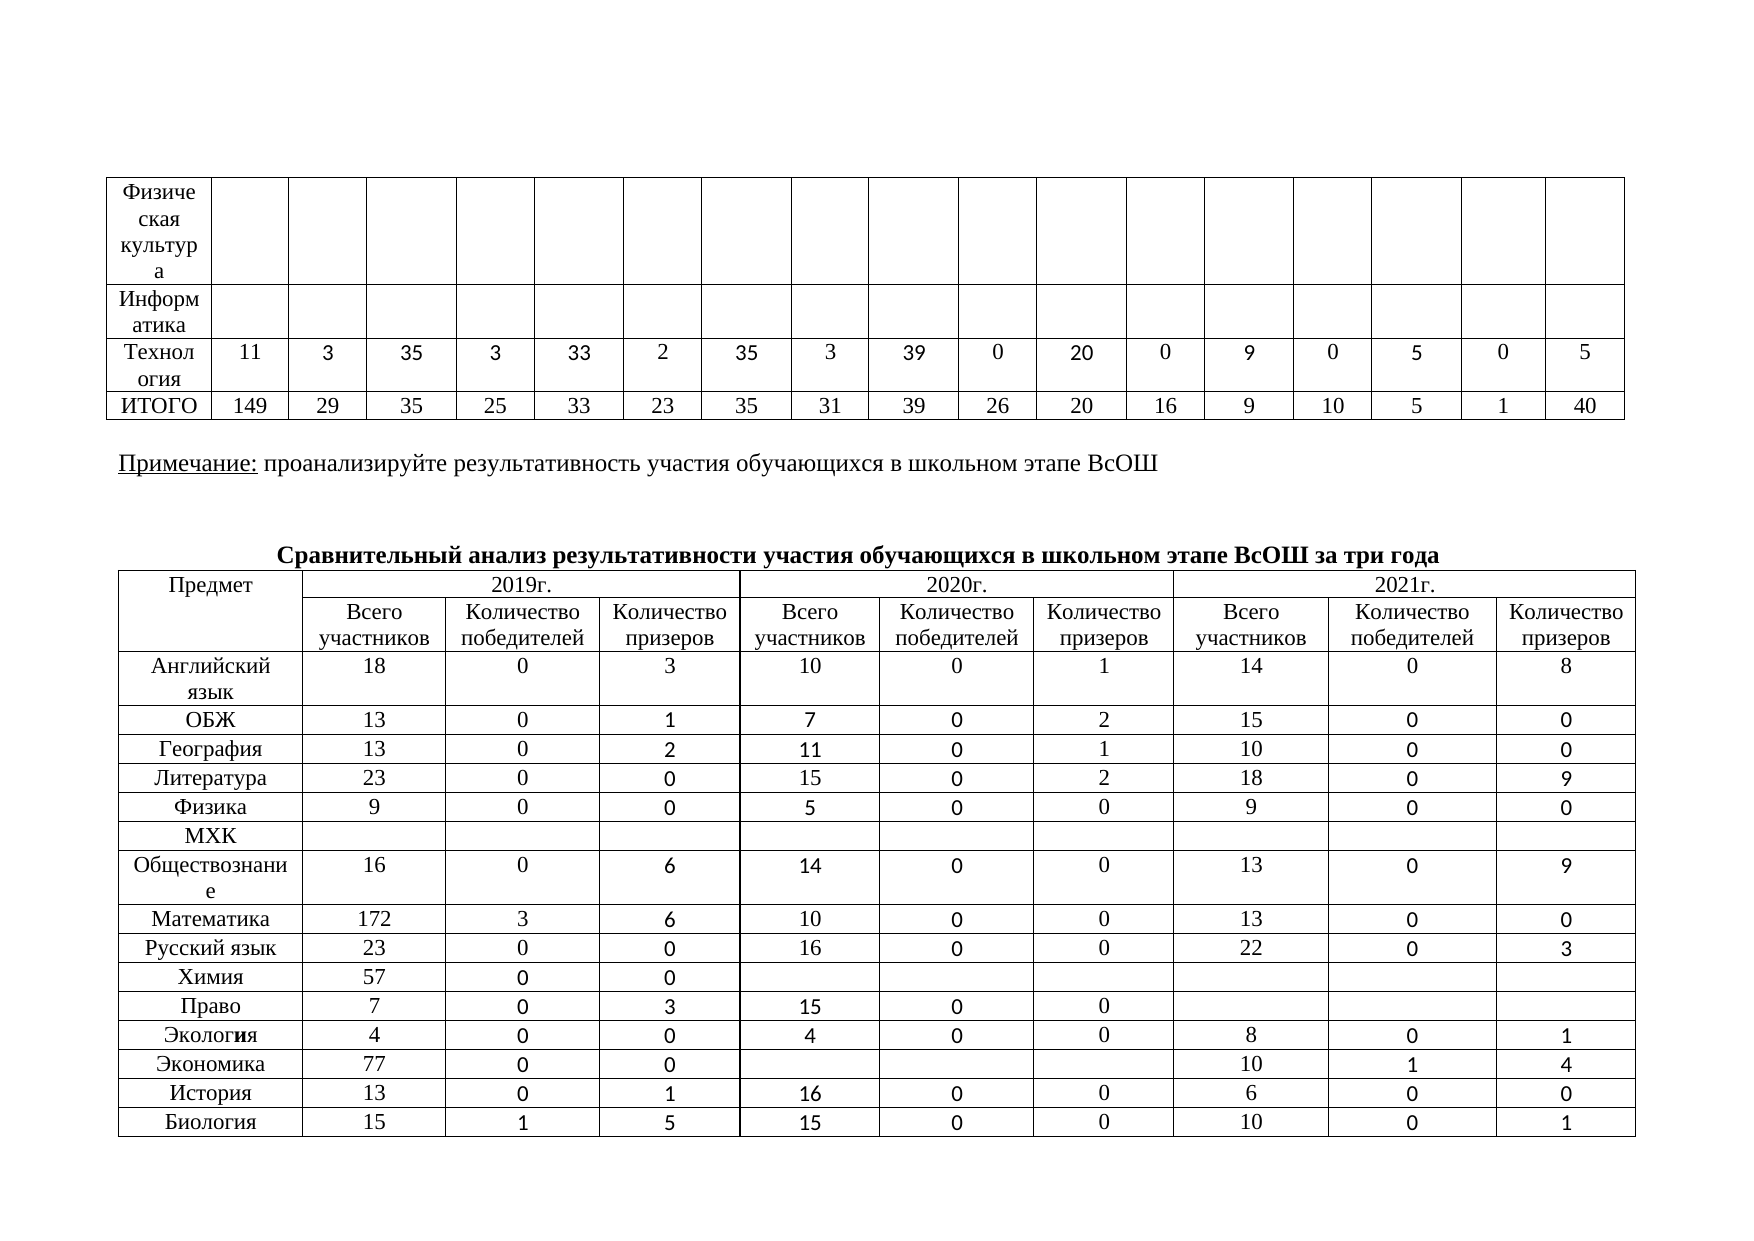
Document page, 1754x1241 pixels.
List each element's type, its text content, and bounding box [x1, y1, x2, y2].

table_cell 1 [600, 706, 739, 734]
table_cell [1205, 285, 1293, 337]
table_cell Количество призеров [1497, 598, 1635, 651]
table_cell 11 [212, 339, 288, 391]
table_cell 2 [600, 735, 739, 763]
table_cell [303, 822, 445, 850]
table_cell 3 [1497, 934, 1635, 962]
table_cell 0 [880, 1021, 1033, 1049]
table_cell 0 [880, 1108, 1033, 1136]
table_cell 0 [446, 735, 599, 763]
table_cell 8 [1497, 652, 1635, 704]
table_cell 0 [880, 934, 1033, 962]
table_cell [1329, 992, 1496, 1020]
table_cell 0 [446, 1021, 599, 1049]
table_cell [959, 178, 1036, 284]
table_cell [1034, 963, 1173, 991]
table_cell [1174, 992, 1328, 1020]
table_cell [446, 822, 599, 850]
table_cell 172 [303, 905, 445, 933]
table_cell 0 [1497, 706, 1635, 734]
table_cell [289, 285, 366, 337]
table_cell 0 [446, 934, 599, 962]
table_cell 10 [1174, 735, 1328, 763]
table_cell 0 [600, 764, 739, 792]
table_cell 33 [535, 392, 623, 418]
table_cell Количество победителей [1329, 598, 1496, 651]
table_cell 0 [446, 793, 599, 821]
table_cell 10 [741, 905, 879, 933]
table_cell Количество призеров [1034, 598, 1173, 651]
table_cell [1329, 822, 1496, 850]
table_cell Количество победителей [880, 598, 1033, 651]
table_cell 0 [880, 1079, 1033, 1107]
table_cell 0 [1034, 992, 1173, 1020]
table_cell 0 [880, 992, 1033, 1020]
table_cell Обществознание [119, 851, 302, 904]
table_cell [1497, 992, 1635, 1020]
table_cell 5 [1372, 392, 1461, 418]
table_cell 35 [702, 392, 791, 418]
table_cell 10 [1294, 392, 1371, 418]
table_cell [1546, 285, 1624, 337]
table_cell Литература [119, 764, 302, 792]
table_cell [1329, 963, 1496, 991]
table_cell 0 [446, 652, 599, 704]
table_cell 35 [367, 392, 456, 418]
table_cell [880, 822, 1033, 850]
table_cell [741, 1050, 879, 1078]
table_cell 7 [741, 706, 879, 734]
table_cell 0 [446, 992, 599, 1020]
table_cell 0 [1497, 793, 1635, 821]
table_cell 10 [1174, 1050, 1328, 1078]
table_cell [741, 963, 879, 991]
table_cell 0 [1329, 652, 1496, 704]
table_cell 0 [600, 934, 739, 962]
table_cell [1127, 178, 1204, 284]
table_cell [624, 178, 701, 284]
table_cell 15 [741, 992, 879, 1020]
table_cell 77 [303, 1050, 445, 1078]
table_cell 13 [303, 1079, 445, 1107]
table_cell [1372, 285, 1461, 337]
table_cell 0 [1497, 735, 1635, 763]
table_cell История [119, 1079, 302, 1107]
table_cell 3 [600, 652, 739, 704]
table_cell 9 [1205, 392, 1293, 418]
table_cell 1 [600, 1079, 739, 1107]
table_cell 33 [535, 339, 623, 391]
table_cell 20 [1037, 339, 1126, 391]
table_cell 0 [446, 1050, 599, 1078]
table_cell 0 [1294, 339, 1371, 391]
table_cell 23 [303, 764, 445, 792]
table_cell [1294, 285, 1371, 337]
table_cell 0 [446, 851, 599, 904]
table_cell География [119, 735, 302, 763]
table_cell [1462, 285, 1545, 337]
table_cell 6 [1174, 1079, 1328, 1107]
table_cell 0 [600, 1021, 739, 1049]
table_cell 35 [367, 339, 456, 391]
table_header 2019г. [303, 571, 739, 597]
table_cell [535, 285, 623, 337]
table_cell 0 [600, 1050, 739, 1078]
table_cell 0 [880, 735, 1033, 763]
table_cell 0 [880, 793, 1033, 821]
table_cell [869, 178, 958, 284]
table_cell Всего участников [303, 598, 445, 651]
table_cell [959, 285, 1036, 337]
table_cell 4 [741, 1021, 879, 1049]
table_cell 8 [1174, 1021, 1328, 1049]
table_cell 0 [1034, 851, 1173, 904]
table_cell 5 [600, 1108, 739, 1136]
table_cell [1127, 285, 1204, 337]
table_cell 0 [600, 963, 739, 991]
table_cell 31 [792, 392, 868, 418]
table_cell [1205, 178, 1293, 284]
table_cell [289, 178, 366, 284]
table_cell 0 [1497, 905, 1635, 933]
table_cell Информатика [107, 285, 211, 337]
table_cell [1294, 178, 1371, 284]
table_cell 2 [1034, 764, 1173, 792]
table_cell Физика [119, 793, 302, 821]
table_cell Математика [119, 905, 302, 933]
table_cell 15 [303, 1108, 445, 1136]
table_cell 39 [869, 339, 958, 391]
table_cell 3 [457, 339, 534, 391]
table_cell 0 [1329, 793, 1496, 821]
table_cell 35 [702, 339, 791, 391]
table_cell [1034, 822, 1173, 850]
table_cell 0 [1329, 735, 1496, 763]
table_cell 16 [741, 1079, 879, 1107]
table_cell 1 [1497, 1108, 1635, 1136]
table_cell 2 [1034, 706, 1173, 734]
table_cell 7 [303, 992, 445, 1020]
table_cell 0 [1329, 1021, 1496, 1049]
text Примечание: проанализируйте результативность участия обучающихся в школьном этапе ВсОШ [118, 448, 1636, 477]
table_cell Всего участников [1174, 598, 1328, 651]
table_header 2020г. [741, 571, 1173, 597]
table_cell 14 [741, 851, 879, 904]
table_cell [702, 285, 791, 337]
table_cell 40 [1546, 392, 1624, 418]
table_cell 1 [1034, 735, 1173, 763]
table_cell ИТОГО [107, 392, 211, 418]
table_cell 0 [1329, 851, 1496, 904]
table_cell [1037, 285, 1126, 337]
table_cell [212, 178, 288, 284]
table_cell 9 [1497, 851, 1635, 904]
table_cell 4 [303, 1021, 445, 1049]
table_cell 0 [1127, 339, 1204, 391]
table_cell 1 [1329, 1050, 1496, 1078]
table_cell Русский язык [119, 934, 302, 962]
table_cell 0 [1034, 793, 1173, 821]
table_cell 3 [446, 905, 599, 933]
table_cell [880, 1050, 1033, 1078]
table_cell Право [119, 992, 302, 1020]
table_cell 1 [1462, 392, 1545, 418]
table_cell Количество призеров [600, 598, 739, 651]
table_cell Экономика [119, 1050, 302, 1078]
table_cell 0 [1329, 905, 1496, 933]
table_cell Химия [119, 963, 302, 991]
table_cell 0 [446, 764, 599, 792]
table_cell [869, 285, 958, 337]
table_cell 1 [1034, 652, 1173, 704]
table_cell 25 [457, 392, 534, 418]
table_cell [1174, 963, 1328, 991]
table_cell [1546, 178, 1624, 284]
table_cell 15 [741, 764, 879, 792]
table_cell 0 [880, 706, 1033, 734]
table_cell 0 [446, 1079, 599, 1107]
table_cell 13 [1174, 905, 1328, 933]
table_cell 18 [303, 652, 445, 704]
table_cell Физическая культура [107, 178, 211, 284]
table_cell 0 [600, 793, 739, 821]
table_cell ОБЖ [119, 706, 302, 734]
table_cell 0 [1034, 1021, 1173, 1049]
text Сравнительный анализ результативности участия обучающихся в школьном этапе ВсОШ за три года [193, 541, 1523, 570]
table_cell [600, 822, 739, 850]
table_cell 29 [289, 392, 366, 418]
table_cell 13 [303, 706, 445, 734]
table_cell [792, 178, 868, 284]
table_cell [457, 285, 534, 337]
table_cell 0 [1497, 1079, 1635, 1107]
table_cell 5 [1372, 339, 1461, 391]
table_cell 20 [1037, 392, 1126, 418]
table_cell 15 [741, 1108, 879, 1136]
table_cell Количество победителей [446, 598, 599, 651]
table_cell 26 [959, 392, 1036, 418]
table_cell [1497, 822, 1635, 850]
table_cell [741, 822, 879, 850]
table_cell Биология [119, 1108, 302, 1136]
table_cell Всего участников [741, 598, 879, 651]
table_cell [792, 285, 868, 337]
table_cell [367, 285, 456, 337]
table_cell [1174, 822, 1328, 850]
table_cell 0 [880, 905, 1033, 933]
table_cell [624, 285, 701, 337]
table_header 2021г. [1174, 571, 1635, 597]
table_cell 10 [741, 652, 879, 704]
table_cell 0 [446, 706, 599, 734]
table_cell 16 [303, 851, 445, 904]
table_cell 11 [741, 735, 879, 763]
table_cell 13 [1174, 851, 1328, 904]
table_cell 0 [880, 652, 1033, 704]
table_cell 0 [880, 851, 1033, 904]
table_header Предмет [119, 571, 302, 651]
table_cell [1497, 963, 1635, 991]
table_cell 16 [1127, 392, 1204, 418]
table_cell 0 [1034, 905, 1173, 933]
table_cell 3 [600, 992, 739, 1020]
table_cell 9 [303, 793, 445, 821]
table_cell 14 [1174, 652, 1328, 704]
table_cell 57 [303, 963, 445, 991]
table_cell 0 [446, 963, 599, 991]
table_cell 1 [446, 1108, 599, 1136]
table_cell 0 [1329, 706, 1496, 734]
table_cell 18 [1174, 764, 1328, 792]
table_cell [367, 178, 456, 284]
table_cell МХК [119, 822, 302, 850]
table_cell 0 [1034, 1108, 1173, 1136]
table_cell 6 [600, 851, 739, 904]
table_cell 10 [1174, 1108, 1328, 1136]
table_cell 0 [1034, 934, 1173, 962]
table_cell 39 [869, 392, 958, 418]
table_cell 0 [1329, 1108, 1496, 1136]
table_cell 149 [212, 392, 288, 418]
table_cell Английский язык [119, 652, 302, 704]
table_cell 5 [1546, 339, 1624, 391]
table_cell 4 [1497, 1050, 1635, 1078]
table_cell [212, 285, 288, 337]
table_cell 3 [792, 339, 868, 391]
table_cell 0 [1329, 934, 1496, 962]
table_cell 0 [1329, 1079, 1496, 1107]
table_cell 9 [1205, 339, 1293, 391]
table_cell [457, 178, 534, 284]
table_cell 5 [741, 793, 879, 821]
table_cell 9 [1497, 764, 1635, 792]
table_cell 1 [1497, 1021, 1635, 1049]
table_cell 15 [1174, 706, 1328, 734]
table_cell 23 [303, 934, 445, 962]
table_cell [1034, 1050, 1173, 1078]
table_cell 0 [1462, 339, 1545, 391]
table_cell Технология [107, 339, 211, 391]
table_cell [1372, 178, 1461, 284]
table_cell [1462, 178, 1545, 284]
table_cell [702, 178, 791, 284]
table_cell 3 [289, 339, 366, 391]
table_cell [535, 178, 623, 284]
table_cell 0 [880, 764, 1033, 792]
table_cell 0 [1034, 1079, 1173, 1107]
table_cell 0 [1329, 764, 1496, 792]
table_cell [880, 963, 1033, 991]
table_cell 0 [959, 339, 1036, 391]
table_cell 13 [303, 735, 445, 763]
table_cell 23 [624, 392, 701, 418]
table_cell 2 [624, 339, 701, 391]
table_cell 16 [741, 934, 879, 962]
table_cell 9 [1174, 793, 1328, 821]
table_cell [1037, 178, 1126, 284]
table_cell Экология [119, 1021, 302, 1049]
table_cell 6 [600, 905, 739, 933]
table_cell 22 [1174, 934, 1328, 962]
